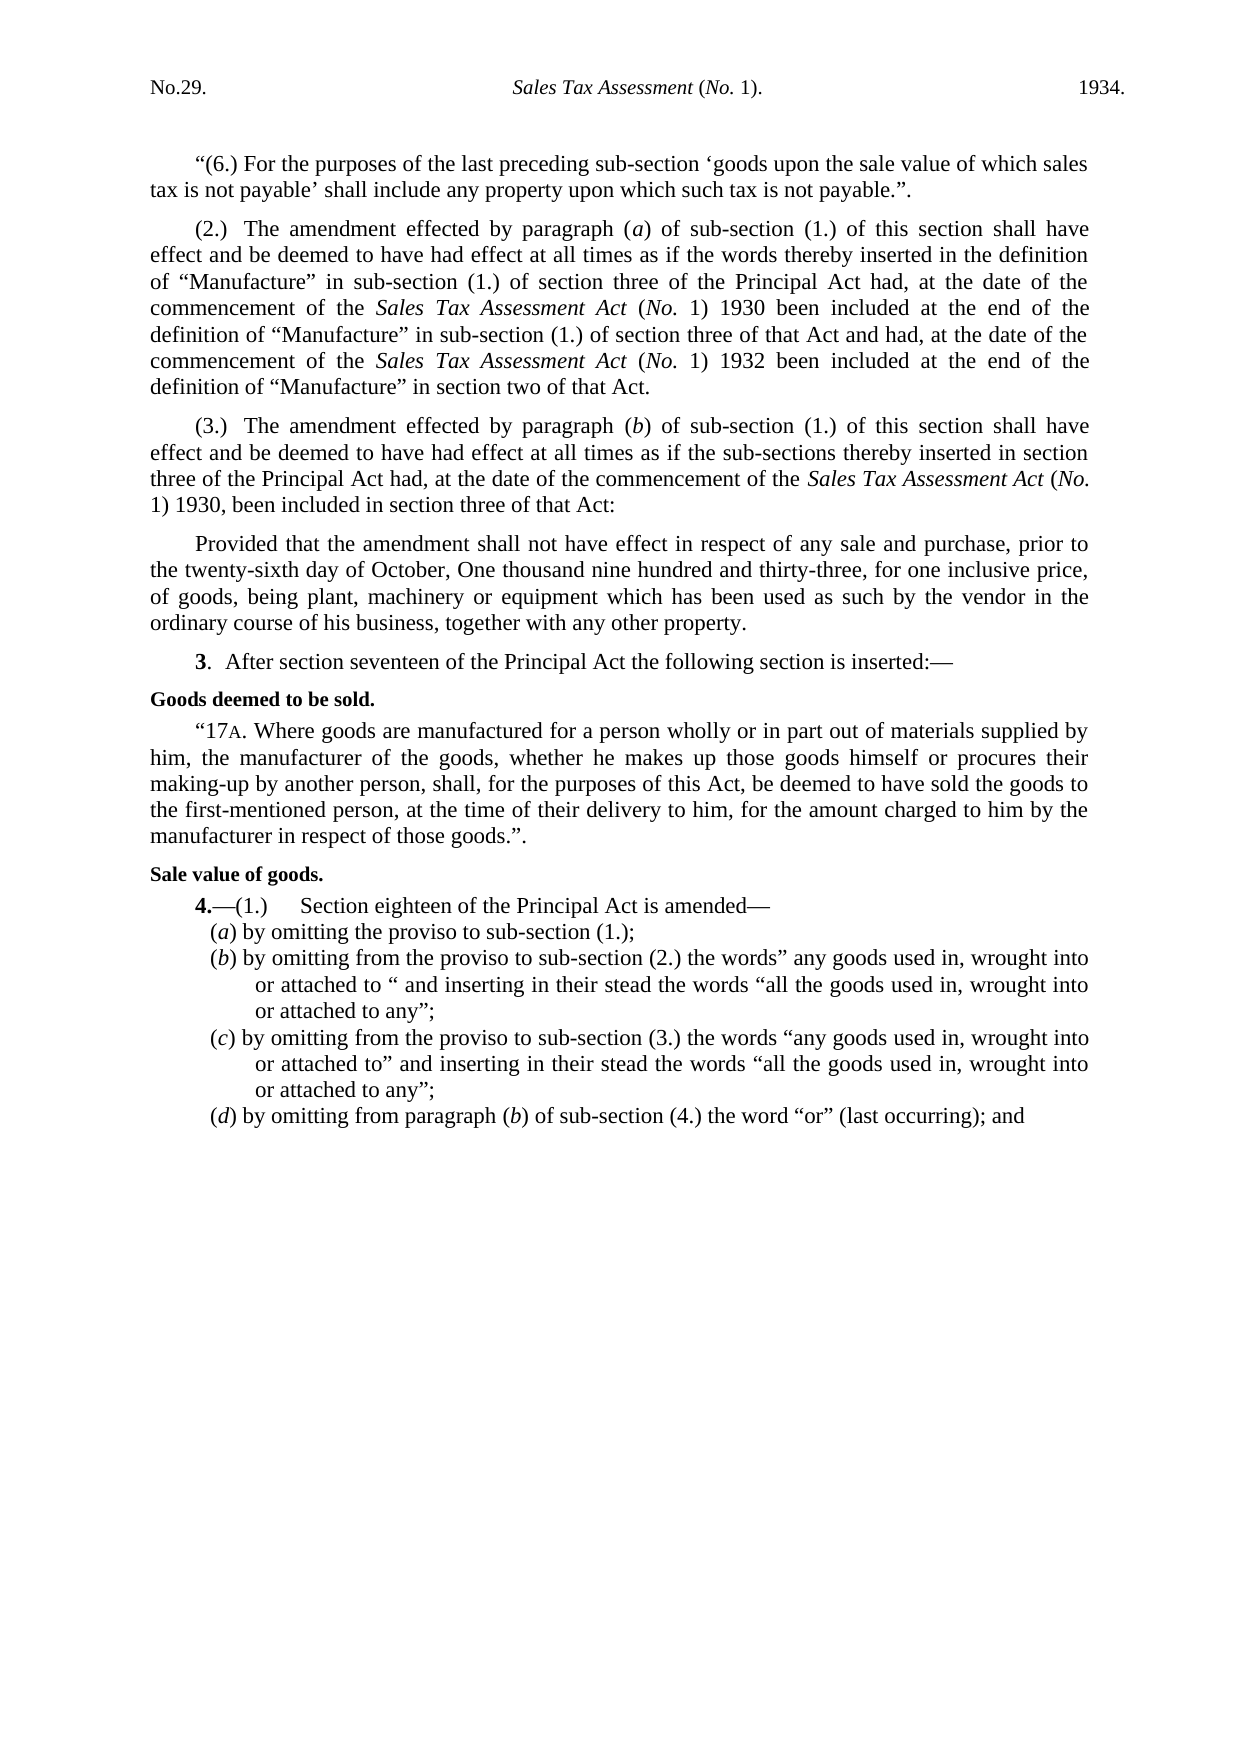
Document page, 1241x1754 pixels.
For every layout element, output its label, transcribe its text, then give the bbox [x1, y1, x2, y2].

text (d) by omitting from paragraph (b) of sub-section (4.) the word “or” (last occurring); and [210, 1103, 1090, 1129]
text “(6.) For the purposes of the last preceding sub-section ‘goods upon the sale value of which sales tax is not payable’ shall include any property upon which such tax is not payable.”. [150, 150, 1090, 203]
text (3.) The amendment effected by paragraph (b) of sub-section (1.) of this section shall have effect and be deemed to have had effect at all times as if the sub-sections thereby inserted in section three of the Principal Act had, at the date of the commencement of the Sales Tax Assessment Act (No. 1) 1930, been included in section three of that Act: [150, 412, 1090, 518]
text (b) by omitting from the proviso to sub-section (2.) the words” any goods used in, wrought into or attached to “ and inserting in their stead the words “all the goods used in, wrought into or attached to any”; [210, 944, 1090, 1023]
text “17a. Where goods are manufactured for a person wholly or in part out of materials supplied by him, the manufacturer of the goods, whether he makes up those goods himself or procures their making-up by another person, shall, for the purposes of this Act, be deemed to have sold the goods to the first-mentioned person, at the time of their delivery to him, for the amount charged to him by the manufacturer in respect of those goods.”. [150, 717, 1090, 849]
text (c) by omitting from the proviso to sub-section (3.) the words “any goods used in, wrought into or attached to” and inserting in their stead the words “all the goods used in, wrought into or attached to any”; [210, 1023, 1090, 1103]
text Provided that the amendment shall not have effect in respect of any sale and purchase, prior to the twenty-sixth day of October, One thousand nine hundred and thirty-three, for one inclusive price, of goods, being plant, machinery or equipment which has been used as such by the vendor in the ordinary course of his business, together with any other property. [150, 530, 1090, 636]
text 4.—(1.) Section eighteen of the Principal Act is amended— [150, 892, 1090, 918]
text (a) by omitting the proviso to sub-section (1.); [210, 918, 1090, 944]
text 3. After section seventeen of the Principal Act the following section is inserted:— [150, 648, 1090, 674]
text Goods deemed to be sold. [150, 687, 1090, 711]
text Sale value of goods. [150, 861, 1090, 886]
text (2.) The amendment effected by paragraph (a) of sub-section (1.) of this section shall have effect and be deemed to have had effect at all times as if the words thereby inserted in the definition of “Manufacture” in sub-section (1.) of section three of the Principal Act had, at the date of the commencement of the Sales Tax Assessment Act (No. 1) 1930 been included at the end of the definition of “Manufacture” in sub-section (1.) of section three of that Act and had, at the date of the commencement of the Sales Tax Assessment Act (No. 1) 1932 been included at the end of the definition of “Manufacture” in section two of that Act. [150, 215, 1090, 400]
